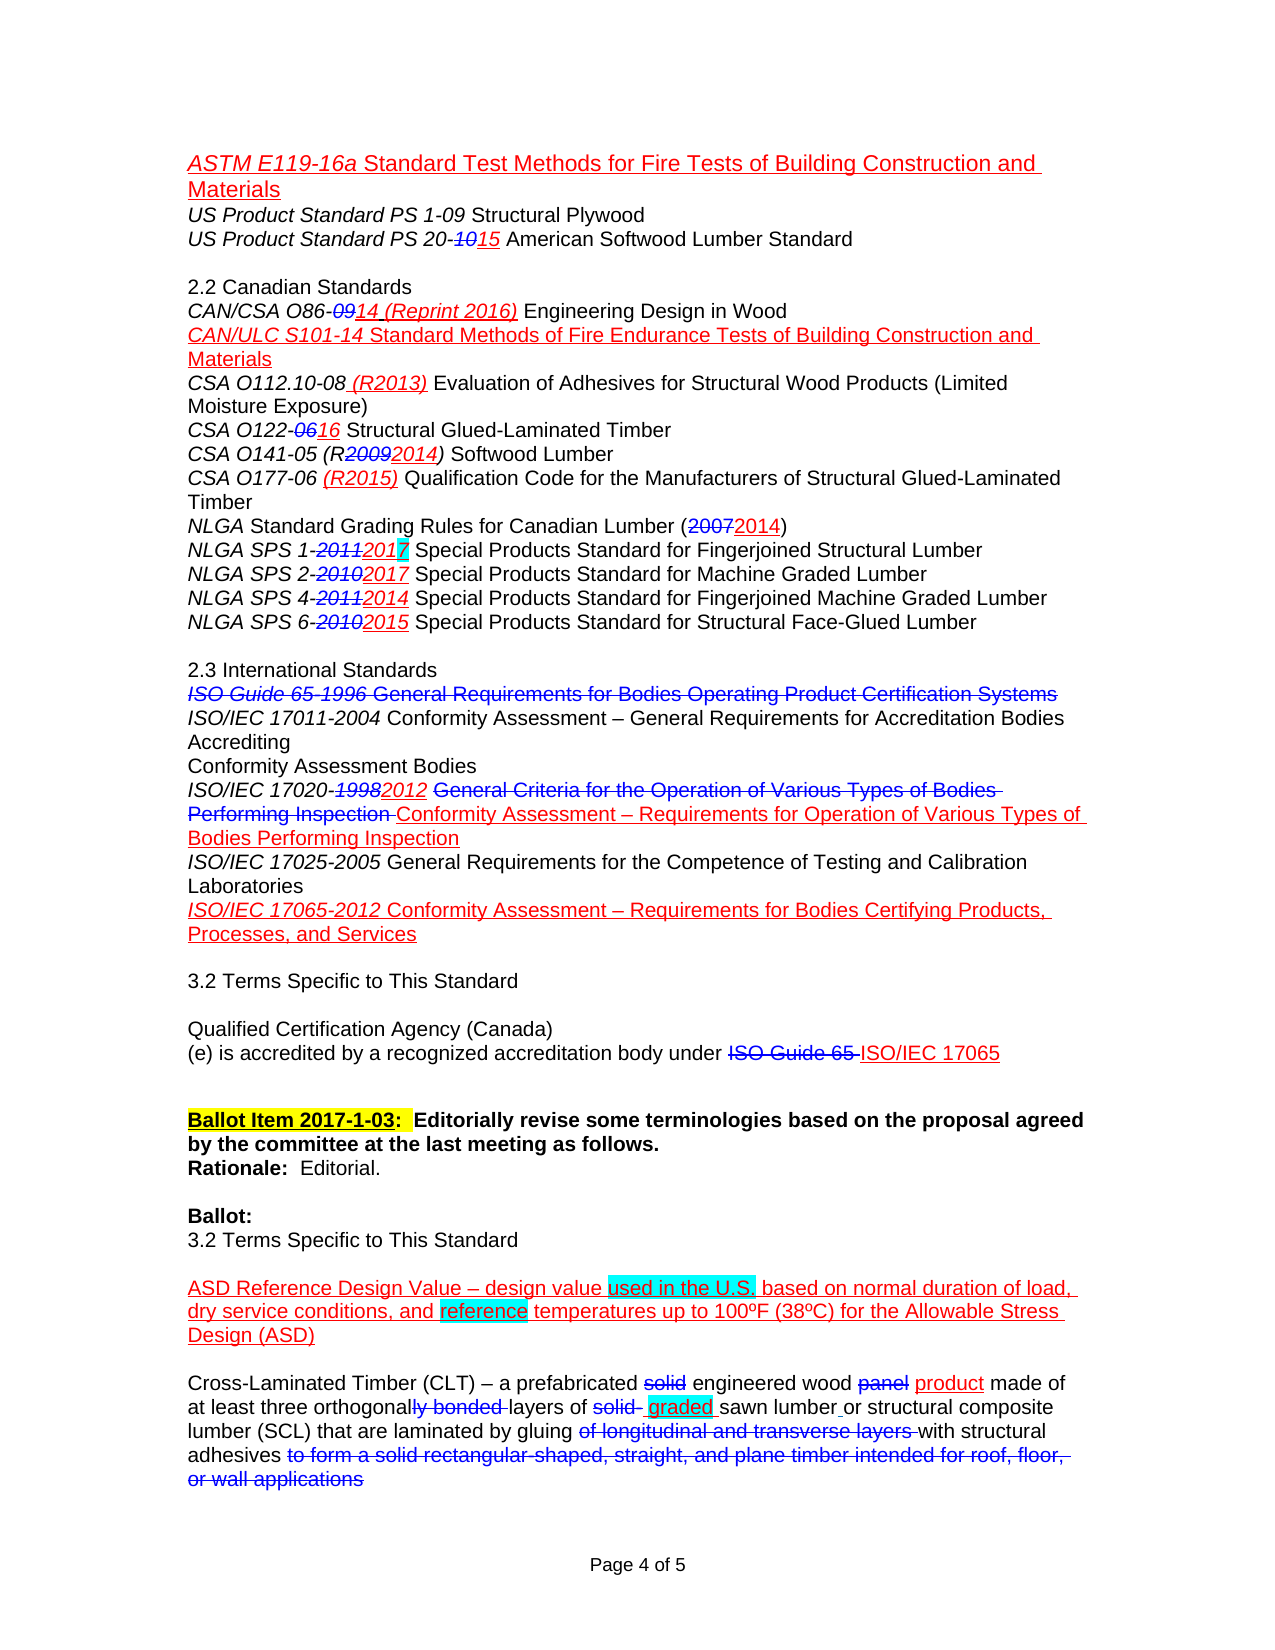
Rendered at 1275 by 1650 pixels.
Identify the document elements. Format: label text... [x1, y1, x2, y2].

text ISO/IEC 17011-2004 Conformity Assessment – General Requirements for Accreditation Bodies Accrediting [187, 706, 1087, 754]
text CSA O141-05 (R20092014) Softwood Lumber [187, 442, 1087, 466]
text Ballot: [187, 1203, 1087, 1227]
text (e) is accredited by a recognized accreditation body under ISO Guide 65 ISO/IEC 17065 [187, 1041, 1087, 1065]
text ISO/IEC 17025-2005 General Requirements for the Competence of Testing and Calibration Laboratories [187, 849, 1087, 897]
text CSA O122-0616 Structural Glued-Laminated Timber [187, 418, 1087, 442]
text US Product Standard PS 1-09 Structural Plywood [187, 203, 1087, 227]
text ISO Guide 65-1996 General Requirements for Bodies Operating Product Certification Systems [187, 682, 1087, 706]
text Rationale: Editorial. [187, 1156, 1087, 1179]
text Ballot Item 2017-1-03: Editorially revise some terminologies based on the proposal agreed by the committee at the last meeting as follows. [187, 1108, 1087, 1156]
text Cross-Laminated Timber (CLT) – a prefabricated solid engineered wood panel product made of at least three orthogonally bonded layers of solid- graded sawn lumber or structural composite lumber (SCL) that are laminated by gluing of longitudinal and transverse layers with structural adhesives to form a solid rectangular-shaped, straight, and plane timber intended for roof, floor, or wall applications [187, 1371, 1087, 1491]
text NLGA SPS 1-20112017 Special Products Standard for Fingerjoined Structural Lumber [409, 538, 1087, 562]
text NLGA SPS 2-20102017 Special Products Standard for Machine Graded Lumber [187, 562, 1087, 586]
text Conformity Assessment Bodies [187, 754, 1087, 778]
text 3.2 Terms Specific to This Standard [187, 969, 1087, 993]
text ISO/IEC 17020-19982012 General Criteria for the Operation of Various Types of Bodies Performing Inspection Conformity Assessment – Requirements for Operation of Various Types of Bodies Performing Inspection [187, 778, 1087, 849]
text ASD Reference Design Value – design value used in the U.S. based on normal duration of load, dry service conditions, and reference temperatures up to 100ºF (38ºC) for the Allowable Stress Design (ASD) [187, 1275, 1087, 1347]
text NLGA SPS 6-20102015 Special Products Standard for Structural Face-Glued Lumber [187, 610, 1087, 634]
text 3.2 Terms Specific to This Standard [187, 1227, 1087, 1251]
text ISO/IEC 17065-2012 Conformity Assessment – Requirements for Bodies Certifying Products, Processes, and Services [187, 897, 1087, 945]
text CSA O112.10-08 (R2013) Evaluation of Adhesives for Structural Wood Products (Limited Moisture Exposure) [187, 370, 1087, 418]
text US Product Standard PS 20-1015 American Softwood Lumber Standard [187, 227, 1087, 251]
text Qualified Certification Agency (Canada) [187, 1017, 1087, 1041]
text CAN/CSA O86-0914 (Reprint 2016) Engineering Design in Wood [187, 298, 1087, 322]
text CAN/ULC S101-14 Standard Methods of Fire Endurance Tests of Building Construction and Materials [187, 322, 1087, 370]
text 2.3 International Standards [187, 658, 1087, 682]
text ASTM E119-16a Standard Test Methods for Fire Tests of Building Construction and Materials [187, 150, 1087, 203]
text CSA O177-06 (R2015) Qualification Code for the Manufacturers of Structural Glued-Laminated Timber [187, 466, 1087, 514]
text NLGA SPS 1-20112017 Special Products Standard for Fingerjoined Structural Lumber [187, 538, 397, 562]
text NLGA Standard Grading Rules for Canadian Lumber (20072014) [187, 514, 1087, 538]
text 2.2 Canadian Standards [187, 274, 1087, 298]
text NLGA SPS 4-20112014 Special Products Standard for Fingerjoined Machine Graded Lumber [187, 586, 1087, 610]
